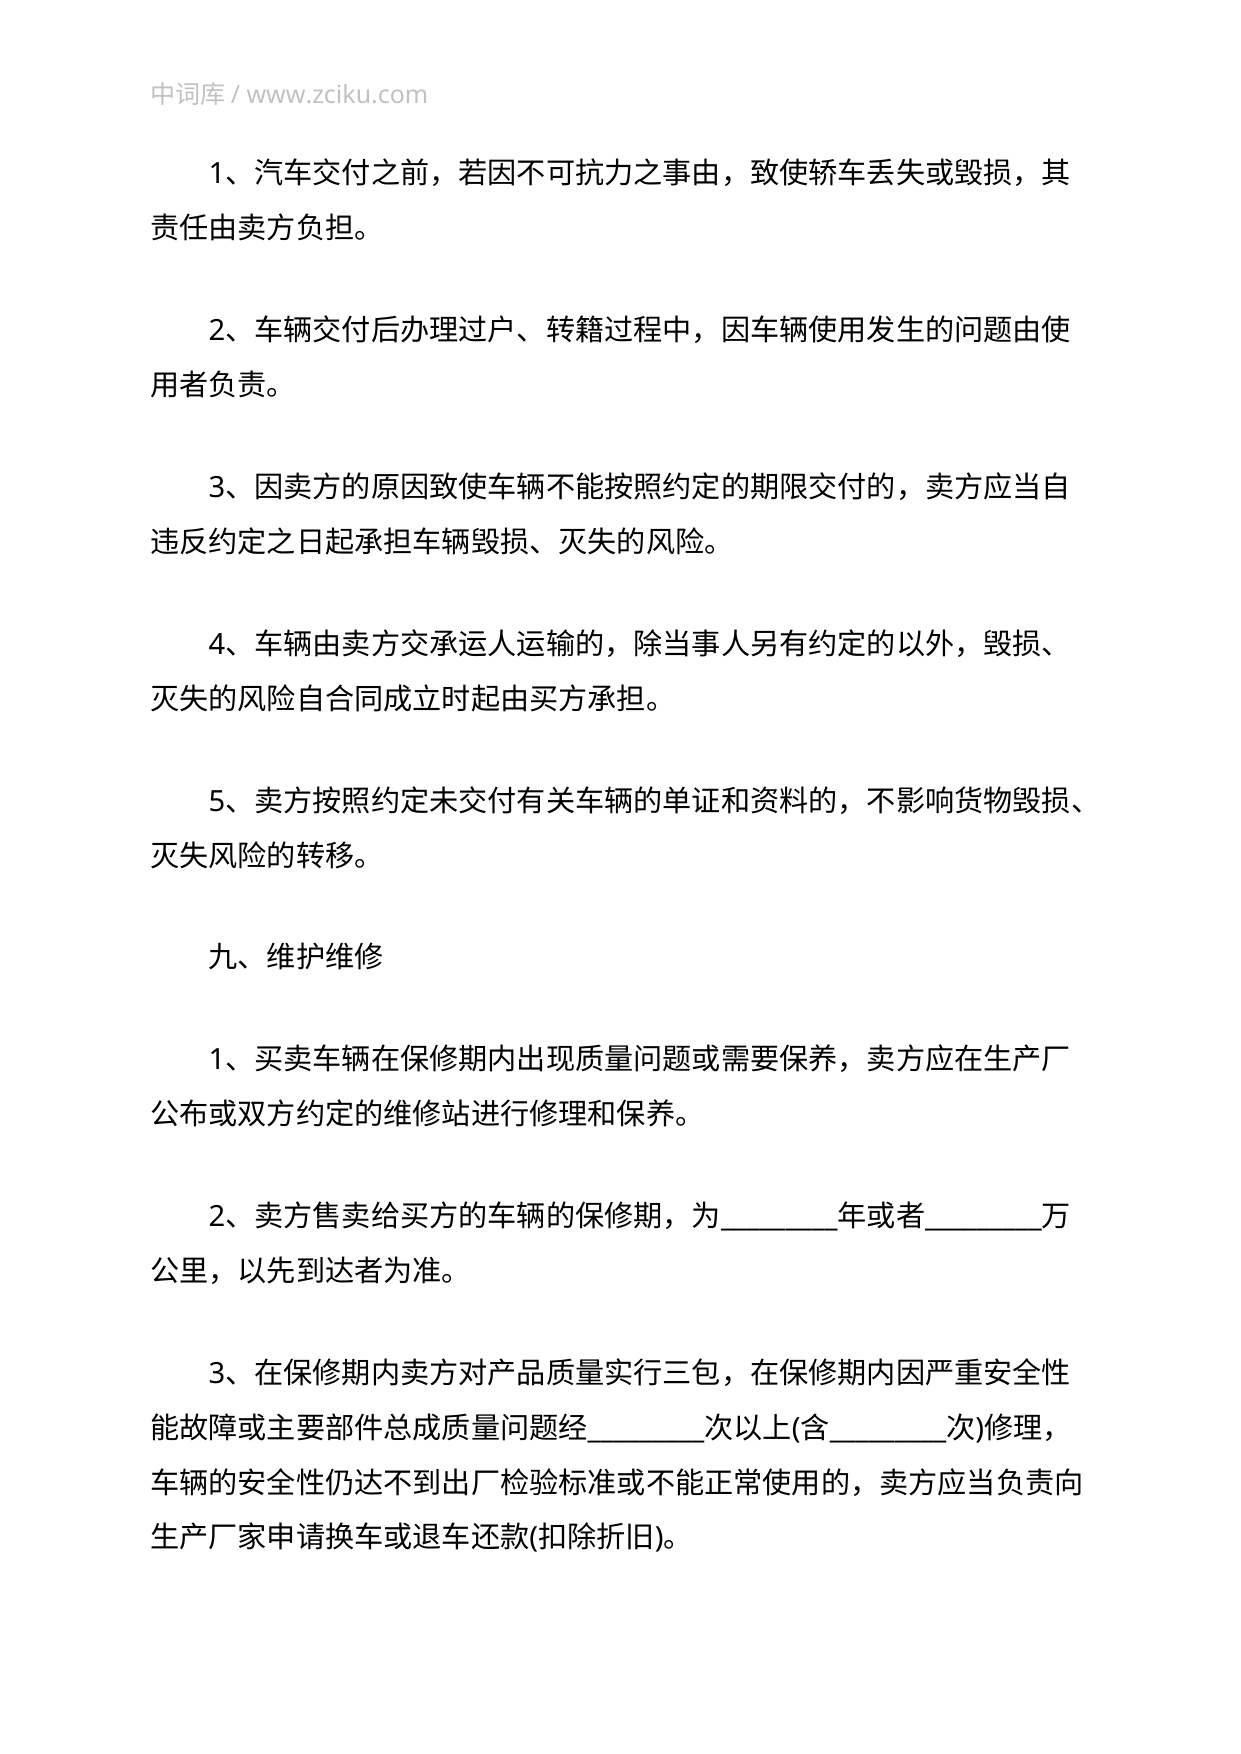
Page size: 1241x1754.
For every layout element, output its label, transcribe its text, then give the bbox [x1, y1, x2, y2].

text 3、因卖方的原因致使车辆不能按照约定的期限交付的，卖方应当自违反约定之日起承担车辆毁损、灭失的风险。 [150, 463, 1090, 561]
text 2、车辆交付后办理过户、转籍过程中，因车辆使用发生的问题由使用者负责。 [150, 307, 1090, 404]
text 2、卖方售卖给买方的车辆的保修期，为_________年或者_________万公里，以先到达者为准。 [150, 1192, 1090, 1290]
text 4、车辆由卖方交承运人运输的，除当事人另有约定的以外，毁损、灭失的风险自合同成立时起由买方承担。 [150, 620, 1090, 718]
text 5、卖方按照约定未交付有关车辆的单证和资料的，不影响货物毁损、灭失风险的转移。 [150, 777, 1090, 874]
text 1、买卖车辆在保修期内出现质量问题或需要保养，卖方应在生产厂公布或双方约定的维修站进行修理和保养。 [150, 1036, 1090, 1133]
text 3、在保修期内卖方对产品质量实行三包，在保修期内因严重安全性能故障或主要部件总成质量问题经_________次以上(含_________次)修理，车辆的安全性仍达不到出厂检验标准或不能正常使用的，卖方应当负责向生产厂家申请换车或退车还款(扣除折旧)。 [150, 1349, 1090, 1556]
text 九、维护维修 [150, 934, 1090, 976]
text 1、汽车交付之前，若因不可抗力之事由，致使轿车丢失或毁损，其责任由卖方负担。 [150, 150, 1090, 247]
